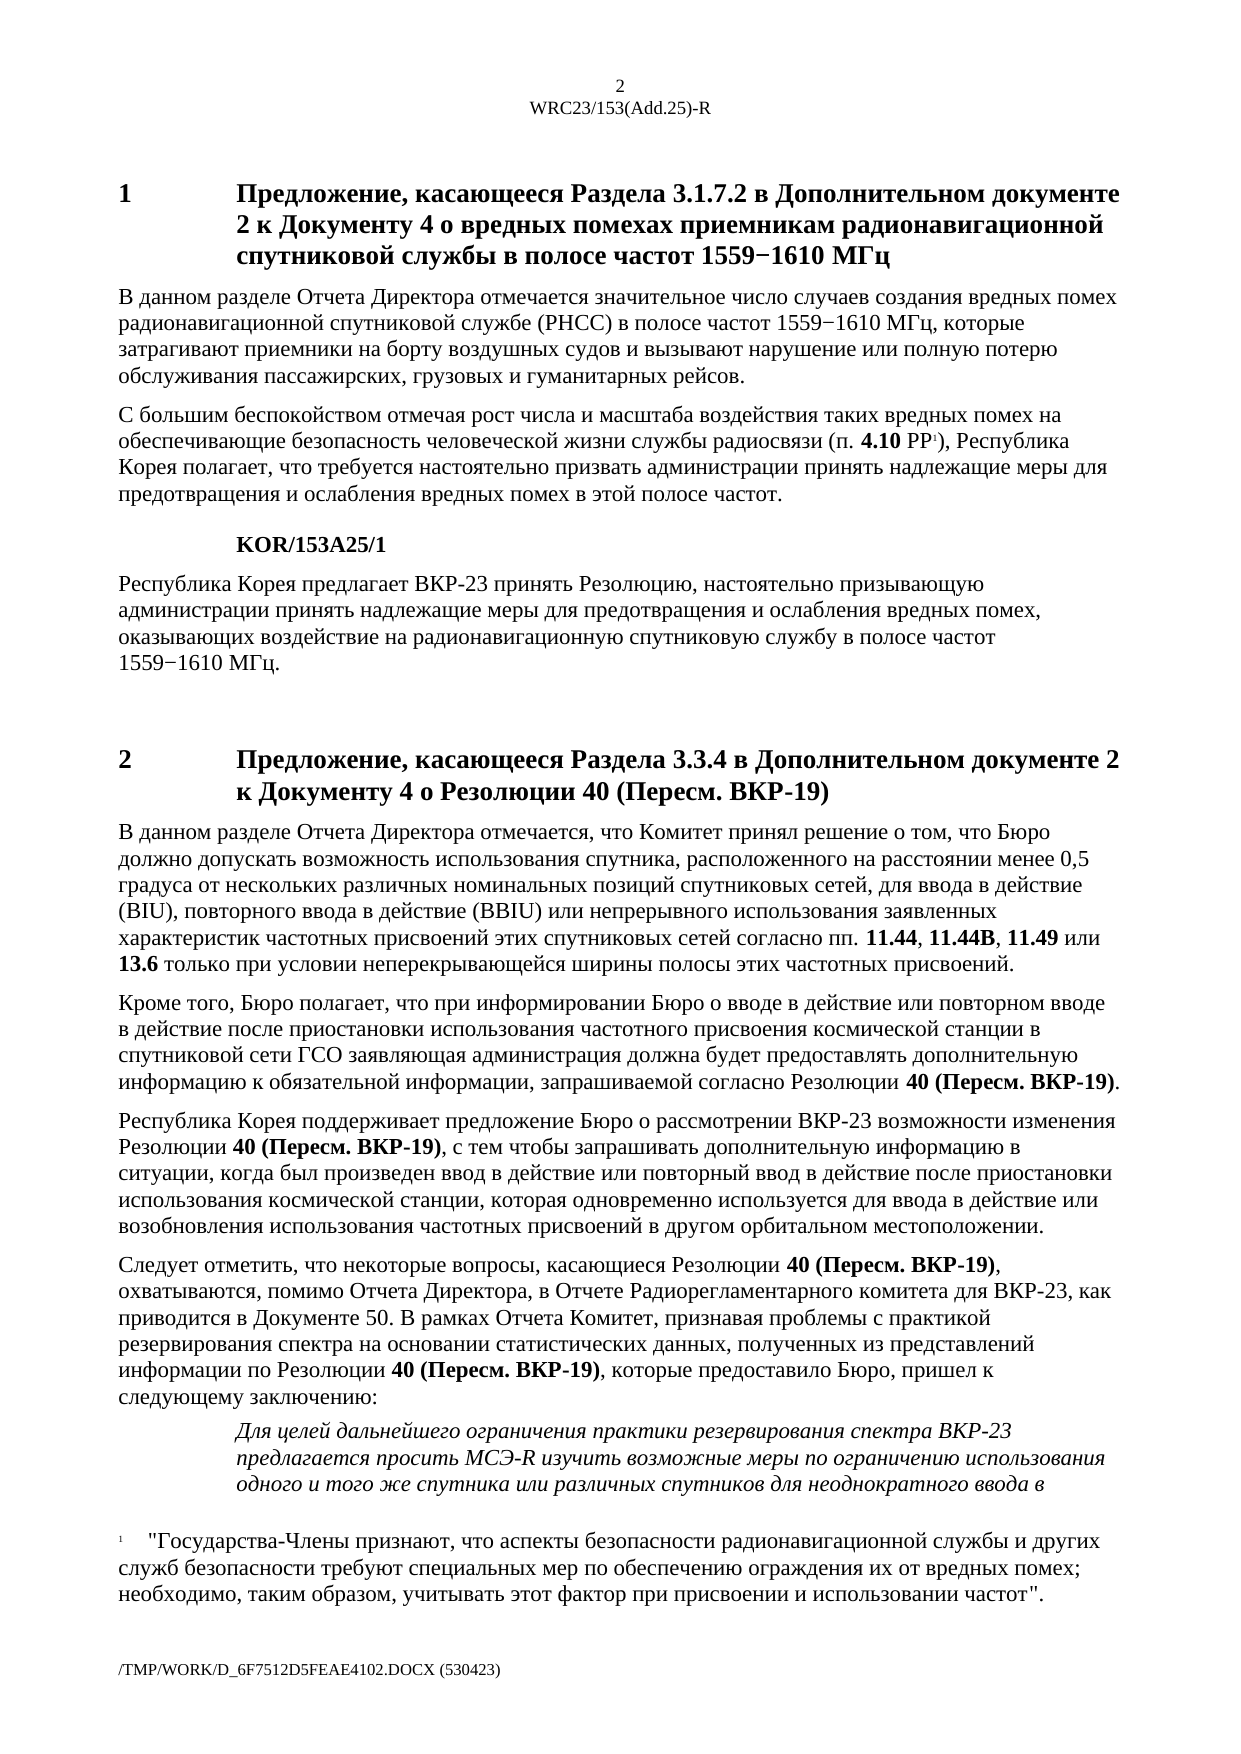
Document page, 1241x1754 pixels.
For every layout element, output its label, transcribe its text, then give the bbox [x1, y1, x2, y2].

text С большим беспокойством отмечая рост числа и масштаба воздействия таких вредных помех на обеспечивающие безопасность человеческой жизни службы радиосвязи (п. 4.10 РР), Республика Корея полагает, что требуется настоятельно призвать администрации принять надлежащие меры для предотвращения и ослабления вредных помех в этой полосе частот. [118, 401, 1122, 506]
subtitle 2 Предложение, касающееся Раздела 3.3.4 в Дополнительном документе 2 к Документу 4 о Резолюции 40 (Пересм. ВКР-19) [118, 743, 1122, 806]
text В данном разделе Отчета Директора отмечается, что Комитет принял решение о том, что Бюро должно допускать возможность использования спутника, расположенного на расстоянии менее 0,5 градуса от нескольких различных номинальных позиций спутниковых сетей, для ввода в действие (BIU), повторного ввода в действие (BBIU) или непрерывного использования заявленных характеристик частотных присвоений этих спутниковых сетей согласно пп. 11.44, 11.44В, 11.49 или 13.6 только при условии неперекрывающейся ширины полосы этих частотных присвоений. [118, 818, 1122, 976]
text KOR/153A25/1 [118, 531, 1122, 557]
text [118, 1417, 1122, 1497]
text Следует отметить, что некоторые вопросы, касающиеся Резолюции 40 (Пересм. ВКР-19), охватываются, помимо Отчета Директора, в Отчете Радиорегламентарного комитета для ВКР-23, как приводится в Документе 50. В рамках Отчета Комитет, признавая проблемы с практикой резервирования спектра на основании статистических данных, полученных из представлений информации по Резолюции 40 (Пересм. ВКР-19), которые предоставило Бюро, пришел к следующему заключению: [118, 1251, 1122, 1409]
text Кроме того, Бюро полагает, что при информировании Бюро о вводе в действие или повторном вводе в действие после приостановки использования частотного присвоения космической станции в спутниковой сети ГСО заявляющая администрация должна будет предоставлять дополнительную информацию к обязательной информации, запрашиваемой согласно Резолюции 40 (Пересм. ВКР-19). [118, 989, 1122, 1094]
text Республика Корея поддерживает предложение Бюро о рассмотрении ВКР-23 возможности изменения Резолюции 40 (Пересм. ВКР-19), с тем чтобы запрашивать дополнительную информацию в ситуации, когда был произведен ввод в действие или повторный ввод в действие после приостановки использования космической станции, которая одновременно используется для ввода в действие или возобновления использования частотных присвоений в другом орбитальном местоположении. [118, 1107, 1122, 1238]
text Республика Корея предлагает ВКР-23 принять Резолюцию, настоятельно призывающую администрации принять надлежащие меры для предотвращения и ослабления вредных помех, оказывающих воздействие на радионавигационную спутниковую службу в полосе частот 1559−1610 МГц. [118, 570, 1122, 675]
text В данном разделе Отчета Директора отмечается значительное число случаев создания вредных помех радионавигационной спутниковой службе (РНСС) в полосе частот 1559−1610 МГц, которые затрагивают приемники на борту воздушных судов и вызывают нарушение или полную потерю обслуживания пассажирских, грузовых и гуманитарных рейсов. [118, 283, 1122, 388]
subtitle 1 Предложение, касающееся Раздела 3.1.7.2 в Дополнительном документе 2 к Документу 4 о вредных помехах приемникам радионавигационной спутниковой службы в полосе частот 1559−1610 МГц [118, 177, 1122, 270]
